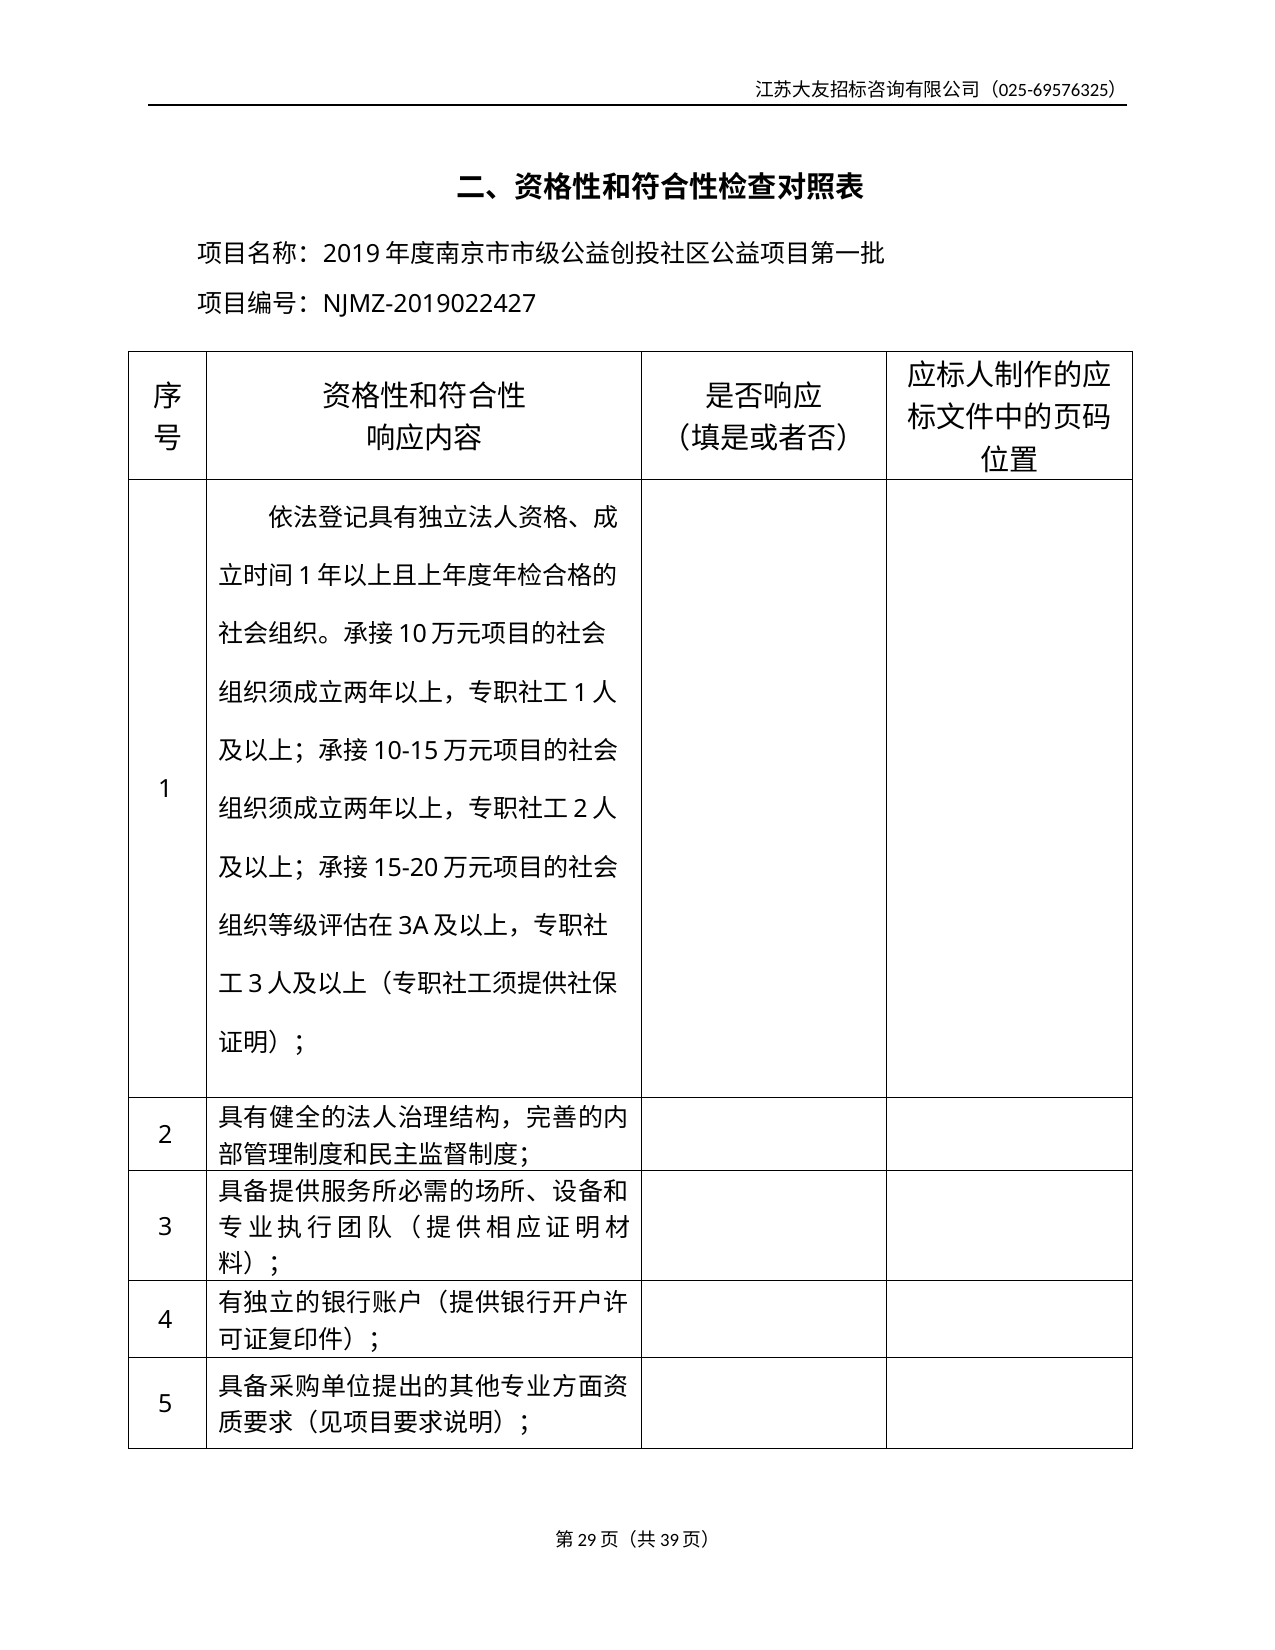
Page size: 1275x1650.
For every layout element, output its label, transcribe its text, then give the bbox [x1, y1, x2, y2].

table_cell 1 [129, 480, 206, 1097]
table_cell 5 [129, 1358, 206, 1448]
table_header 是否响应 （填是或者否） [642, 352, 886, 478]
table_cell [887, 480, 1132, 1097]
table_cell 3 [129, 1171, 206, 1280]
text 项目名称：2019年度南京市市级公益创投社区公益项目第一批 [148, 227, 1127, 271]
table_cell 具备采购单位提出的其他专业方面资质要求（见项目要求说明）； [207, 1358, 641, 1448]
table_cell 4 [129, 1281, 206, 1357]
text 二、资格性和符合性检查对照表 [148, 164, 1127, 206]
table_cell 有独立的银行账户（提供银行开户许可证复印件）； [207, 1281, 641, 1357]
table_header 资格性和符合性 响应内容 [207, 352, 641, 478]
table_cell [887, 1098, 1132, 1170]
table_header 应标人制作的应标文件中的页码位置 [887, 352, 1132, 478]
table_cell [642, 1098, 886, 1170]
text 项目编号：NJMZ-2019022427 [148, 284, 1127, 320]
table_cell 具备提供服务所必需的场所、设备和专业执行团队（提供相应证明材料）； [207, 1171, 641, 1280]
table_cell [887, 1281, 1132, 1357]
table_cell [642, 1358, 886, 1448]
table_cell [887, 1171, 1132, 1280]
table_cell [642, 480, 886, 1097]
table_cell [642, 1171, 886, 1280]
table_header 序号 [129, 352, 206, 478]
table_cell 2 [129, 1098, 206, 1170]
table_cell [642, 1281, 886, 1357]
table_cell 依法登记具有独立法人资格、成立时间1年以上且上年度年检合格的社会组织。承接10万元项目的社会组织须成立两年以上，专职社工1人及以上；承接10-15万元项目的社会组织须成立两年以上，专职社工2人及以上；承接15-20万元项目的社会组织等级评估在3A及以上，专职社工3人及以上（专职社工须提供社保证明）； [207, 480, 641, 1097]
table_cell 具有健全的法人治理结构，完善的内部管理制度和民主监督制度； [207, 1098, 641, 1170]
table_cell [887, 1358, 1132, 1448]
